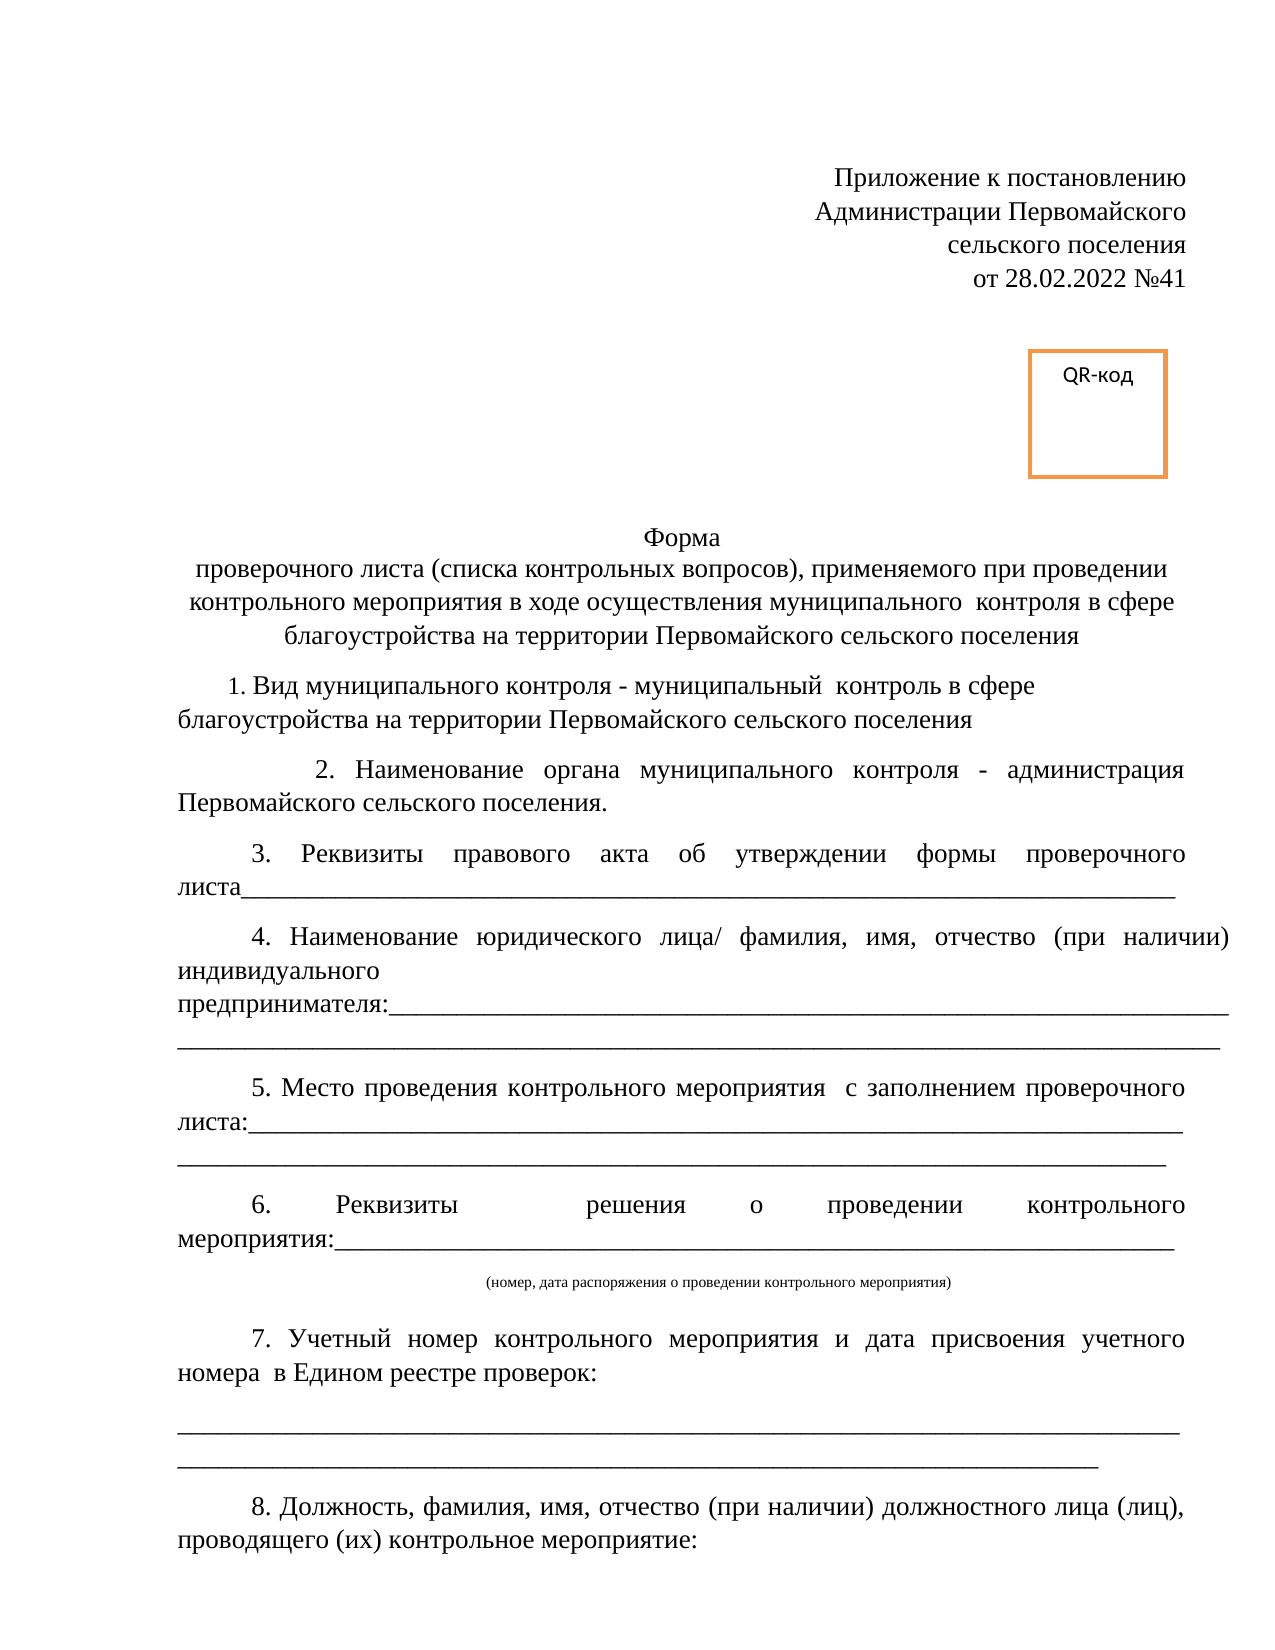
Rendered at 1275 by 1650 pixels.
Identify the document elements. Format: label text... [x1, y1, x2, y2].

text 8. Должность, фамилия, имя, отчество (при наличии) должностного лица (лиц), проводящего (их) контрольное мероприятие: [177, 1490, 1186, 1555]
text 2. Наименование органа муниципального контроля - администрация Первомайского сельского поселения. [177, 753, 1186, 818]
text 1. Вид муниципального контроля - муниципальный контроль в сфере благоустройства на территории Первомайского сельского поселения [177, 669, 1186, 734]
text 7. Учетный номер контрольного мероприятия и дата присвоения учетного номера в Едином реестре проверок: [177, 1323, 1186, 1387]
text Форма [177, 521, 1186, 552]
text 6. Реквизиты решения о проведении контрольного мероприятия:______________________________________________________________ [177, 1189, 1186, 1253]
text проверочного листа (списка контрольных вопросов), применяемого при проведении контрольного мероприятия в ходе осуществления муниципального контроля в сфере благоустройства на территории Первомайского сельского поселения [177, 552, 1186, 650]
text Администрации Первомайского сельского поселения [177, 195, 1186, 259]
text 3. Реквизиты правового акта об утверждении формы проверочного листа_____________________________________________________________________ [177, 837, 1186, 901]
text 4. Наименование юридического лица/ фамилия, имя, отчество (при наличии) индивидуального предпринимателя:___________________________________________________________________________________________________________________________________________ [177, 921, 1231, 1052]
text ______________________________________________________________________________________________________________________________________________ [177, 1406, 1186, 1471]
text 5. Место проведения контрольного мероприятия с заполнением проверочного листа:______________________________________________________________________________________________________________________________________________ [177, 1071, 1186, 1169]
text от 28.02.2022 №41 [177, 262, 1186, 293]
text (номер, дата распоряжения о проведении контрольного мероприятия) [177, 1272, 1186, 1303]
text Приложение к постановлению [177, 161, 1186, 192]
